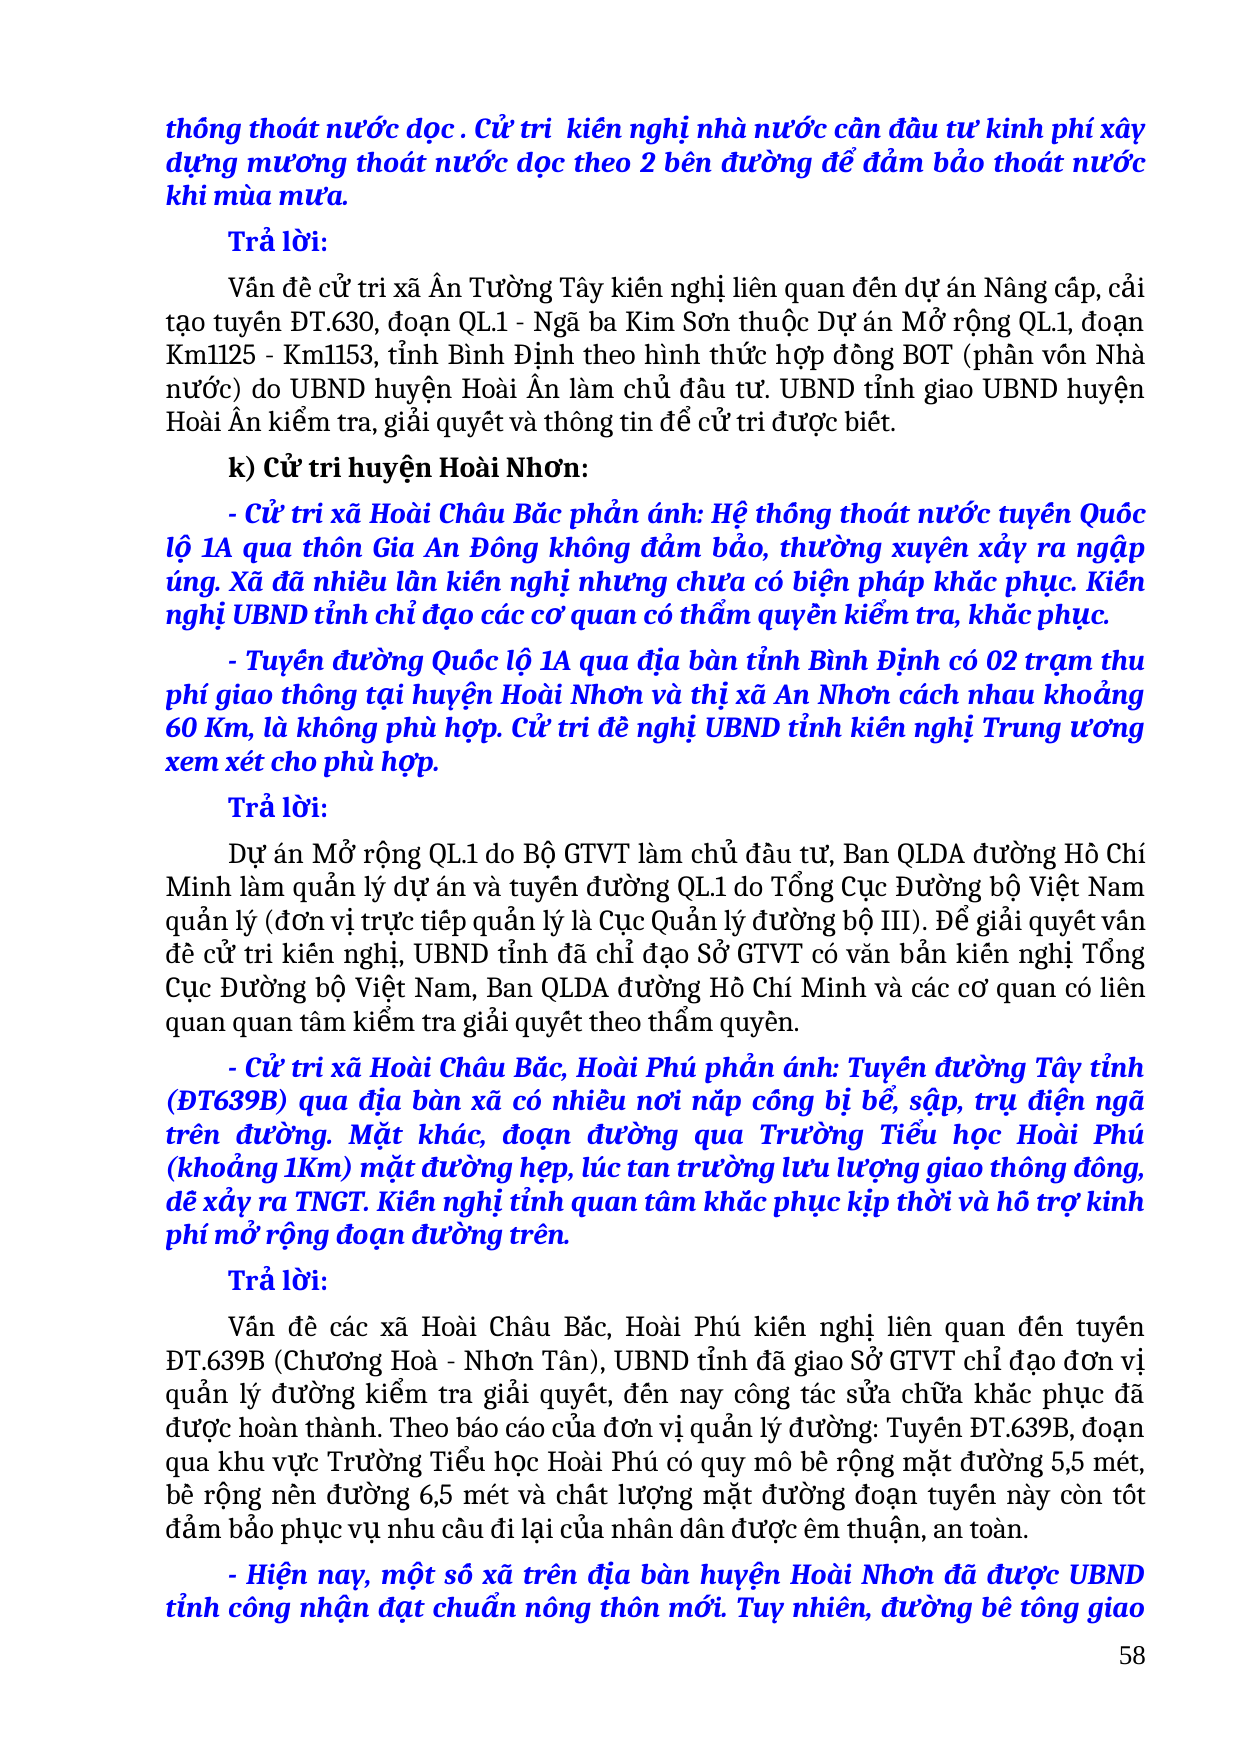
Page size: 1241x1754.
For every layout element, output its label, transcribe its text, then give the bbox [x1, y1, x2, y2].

text Vấn đề cử tri xã Ân Tường Tây kiến nghị liên quan đến dự án Nâng cấp, cải tạo tuyến ĐT.630, đoạn QL.1 - Ngã ba Kim Sơn thuộc Dự án Mở rộng QL.1, đoạn Km1125 - Km1153, tỉnh Bình Định theo hình thức hợp đồng BOT (phần vốn Nhà nước) do UBND huyện Hoài Ân làm chủ đầu tư. UBND tỉnh giao UBND huyện Hoài Ân kiểm tra, giải quyết và thông tin để cử tri được biết. [165, 271, 1146, 439]
text k) Cử tri huyện Hoài Nhơn: [165, 452, 1146, 485]
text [165, 1558, 1146, 1625]
text - Tuyến đường Quốc lộ 1A qua địa bàn tỉnh Bình Định có 02 trạm thu phí giao thông tại huyện Hoài Nhơn và thị xã An Nhơn cách nhau khoảng 60 Km, là không phù hợp. Cử tri đề nghị UBND tỉnh kiến nghị Trung ương xem xét cho phù hợp. [165, 644, 1146, 778]
text Trả lời: [165, 1264, 1146, 1298]
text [165, 112, 1146, 213]
text Dự án Mở rộng QL.1 do Bộ GTVT làm chủ đầu tư, Ban QLDA đường Hồ Chí Minh làm quản lý dự án và tuyến đường QL.1 do Tổng Cục Đường bộ Việt Nam quản lý (đơn vị trực tiếp quản lý là Cục Quản lý đường bộ III). Để giải quyết vấn đề cử tri kiến nghị, UBND tỉnh đã chỉ đạo Sở GTVT có văn bản kiến nghị Tổng Cục Đường bộ Việt Nam, Ban QLDA đường Hồ Chí Minh và các cơ quan có liên quan quan tâm kiểm tra giải quyết theo thẩm quyền. [165, 837, 1146, 1038]
text - Cử tri xã Hoài Châu Bắc, Hoài Phú phản ánh: Tuyến đường Tây tỉnh (ĐT639B) qua địa bàn xã có nhiều nơi nắp cống bị bể, sập, trụ điện ngã trên đường. Mặt khác, đoạn đường qua Trường Tiểu học Hoài Phú (khoảng 1Km) mặt đường hẹp, lúc tan trường lưu lượng giao thông đông, dễ xảy ra TNGT. Kiến nghị tỉnh quan tâm khắc phục kịp thời và hỗ trợ kinh phí mở rộng đoạn đường trên. [165, 1051, 1146, 1252]
text Trả lời: [165, 225, 1146, 259]
text Trả lời: [165, 791, 1146, 824]
text Vấn đề các xã Hoài Châu Bắc, Hoài Phú kiến nghị liên quan đến tuyến ĐT.639B (Chương Hoà - Nhơn Tân), UBND tỉnh đã giao Sở GTVT chỉ đạo đơn vị quản lý đường kiểm tra giải quyết, đến nay công tác sửa chữa khắc phục đã được hoàn thành. Theo báo cáo của đơn vị quản lý đường: Tuyến ĐT.639B, đoạn qua khu vực Trường Tiểu học Hoài Phú có quy mô bề rộng mặt đường 5,5 mét, bề rộng nền đường 6,5 mét và chất lượng mặt đường đoạn tuyến này còn tốt đảm bảo phục vụ nhu cầu đi lại của nhân dân được êm thuận, an toàn. [165, 1311, 1146, 1545]
text - Cử tri xã Hoài Châu Bắc phản ánh: Hệ thống thoát nước tuyến Quốc lộ 1A qua thôn Gia An Đông không đảm bảo, thường xuyên xảy ra ngập úng. Xã đã nhiều lần kiến nghị nhưng chưa có biện pháp khắc phục. Kiến nghị UBND tỉnh chỉ đạo các cơ quan có thẩm quyền kiểm tra, khắc phục. [165, 498, 1146, 632]
